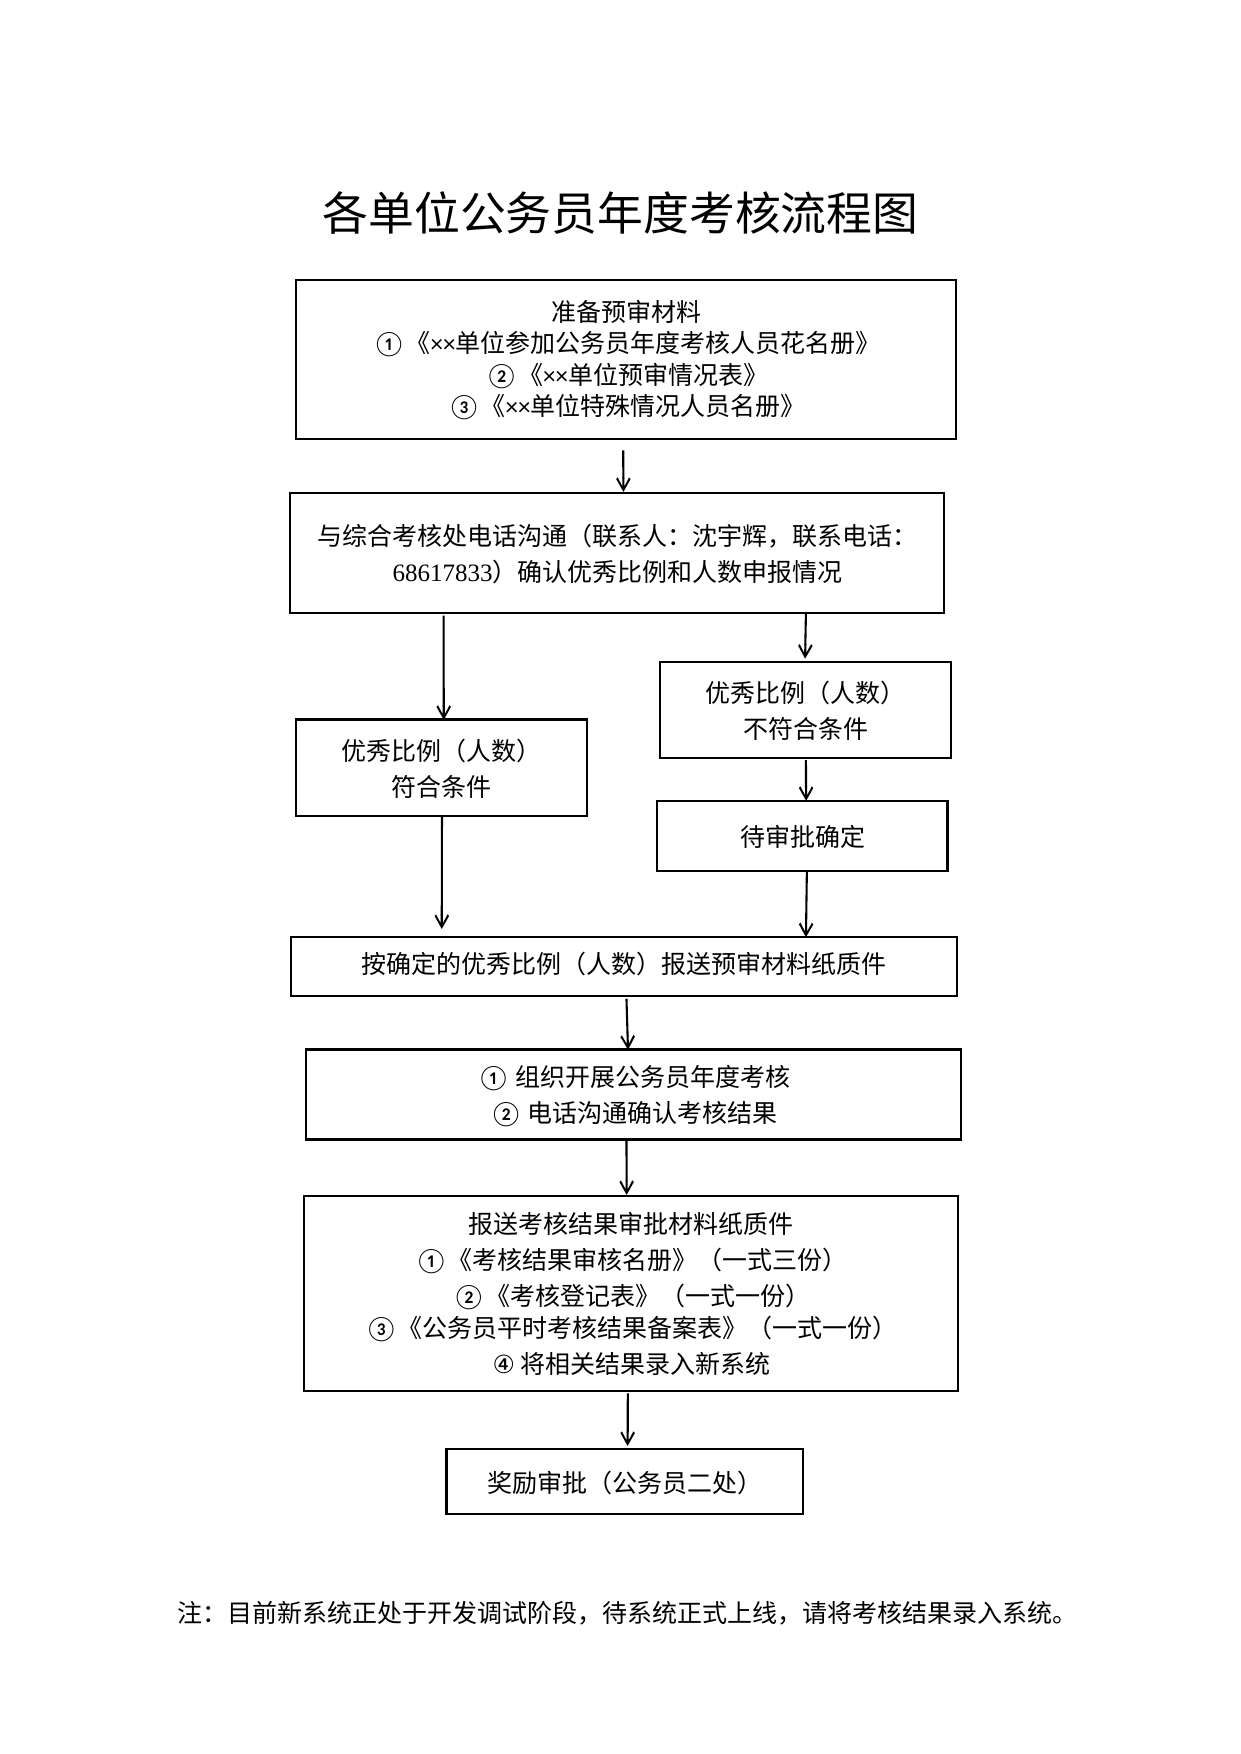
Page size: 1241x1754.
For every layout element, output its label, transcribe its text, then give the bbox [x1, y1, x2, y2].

text 各单位公务员年度考核流程图 [187, 162, 1053, 259]
